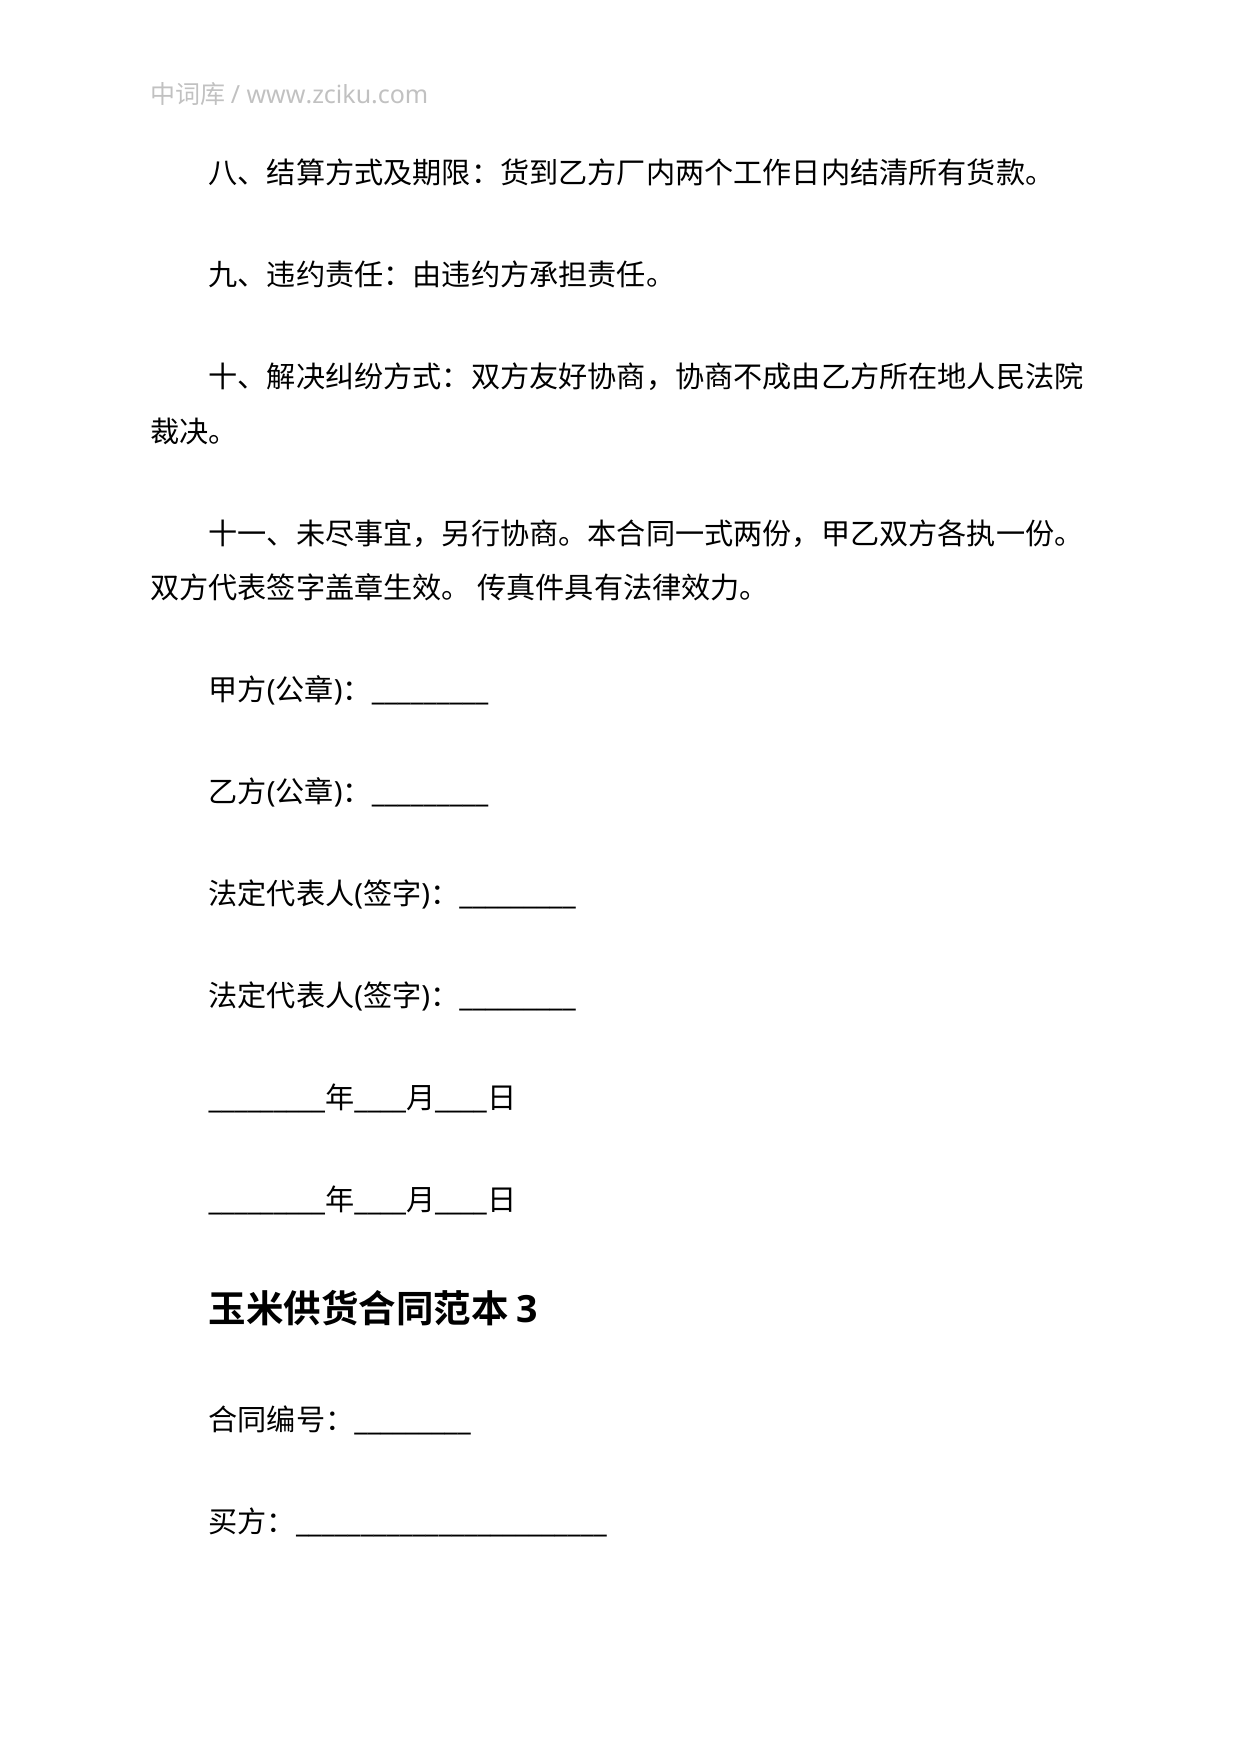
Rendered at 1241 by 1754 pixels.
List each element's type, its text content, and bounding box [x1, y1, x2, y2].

text 法定代表人(签字)：_________ [150, 973, 1090, 1015]
text 玉米供货合同范本3 [150, 1279, 1090, 1333]
text 买方：________________________ [150, 1498, 1090, 1541]
text 法定代表人(签字)：_________ [150, 871, 1090, 913]
text _________年____月____日 [150, 1075, 1090, 1117]
text 甲方(公章)：_________ [150, 667, 1090, 709]
text 十、解决纠纷方式：双方友好协商，协商不成由乙方所在地人民法院裁决。 [150, 353, 1090, 451]
text _________年____月____日 [150, 1177, 1090, 1219]
text 十一、未尽事宜，另行协商。本合同一式两份，甲乙双方各执一份。双方代表签字盖章生效。 传真件具有法律效力。 [150, 510, 1090, 607]
text 九、违约责任：由违约方承担责任。 [150, 252, 1090, 294]
text 合同编号：_________ [150, 1396, 1090, 1439]
text 乙方(公章)：_________ [150, 769, 1090, 811]
text 八、结算方式及期限：货到乙方厂内两个工作日内结清所有货款。 [150, 150, 1090, 192]
